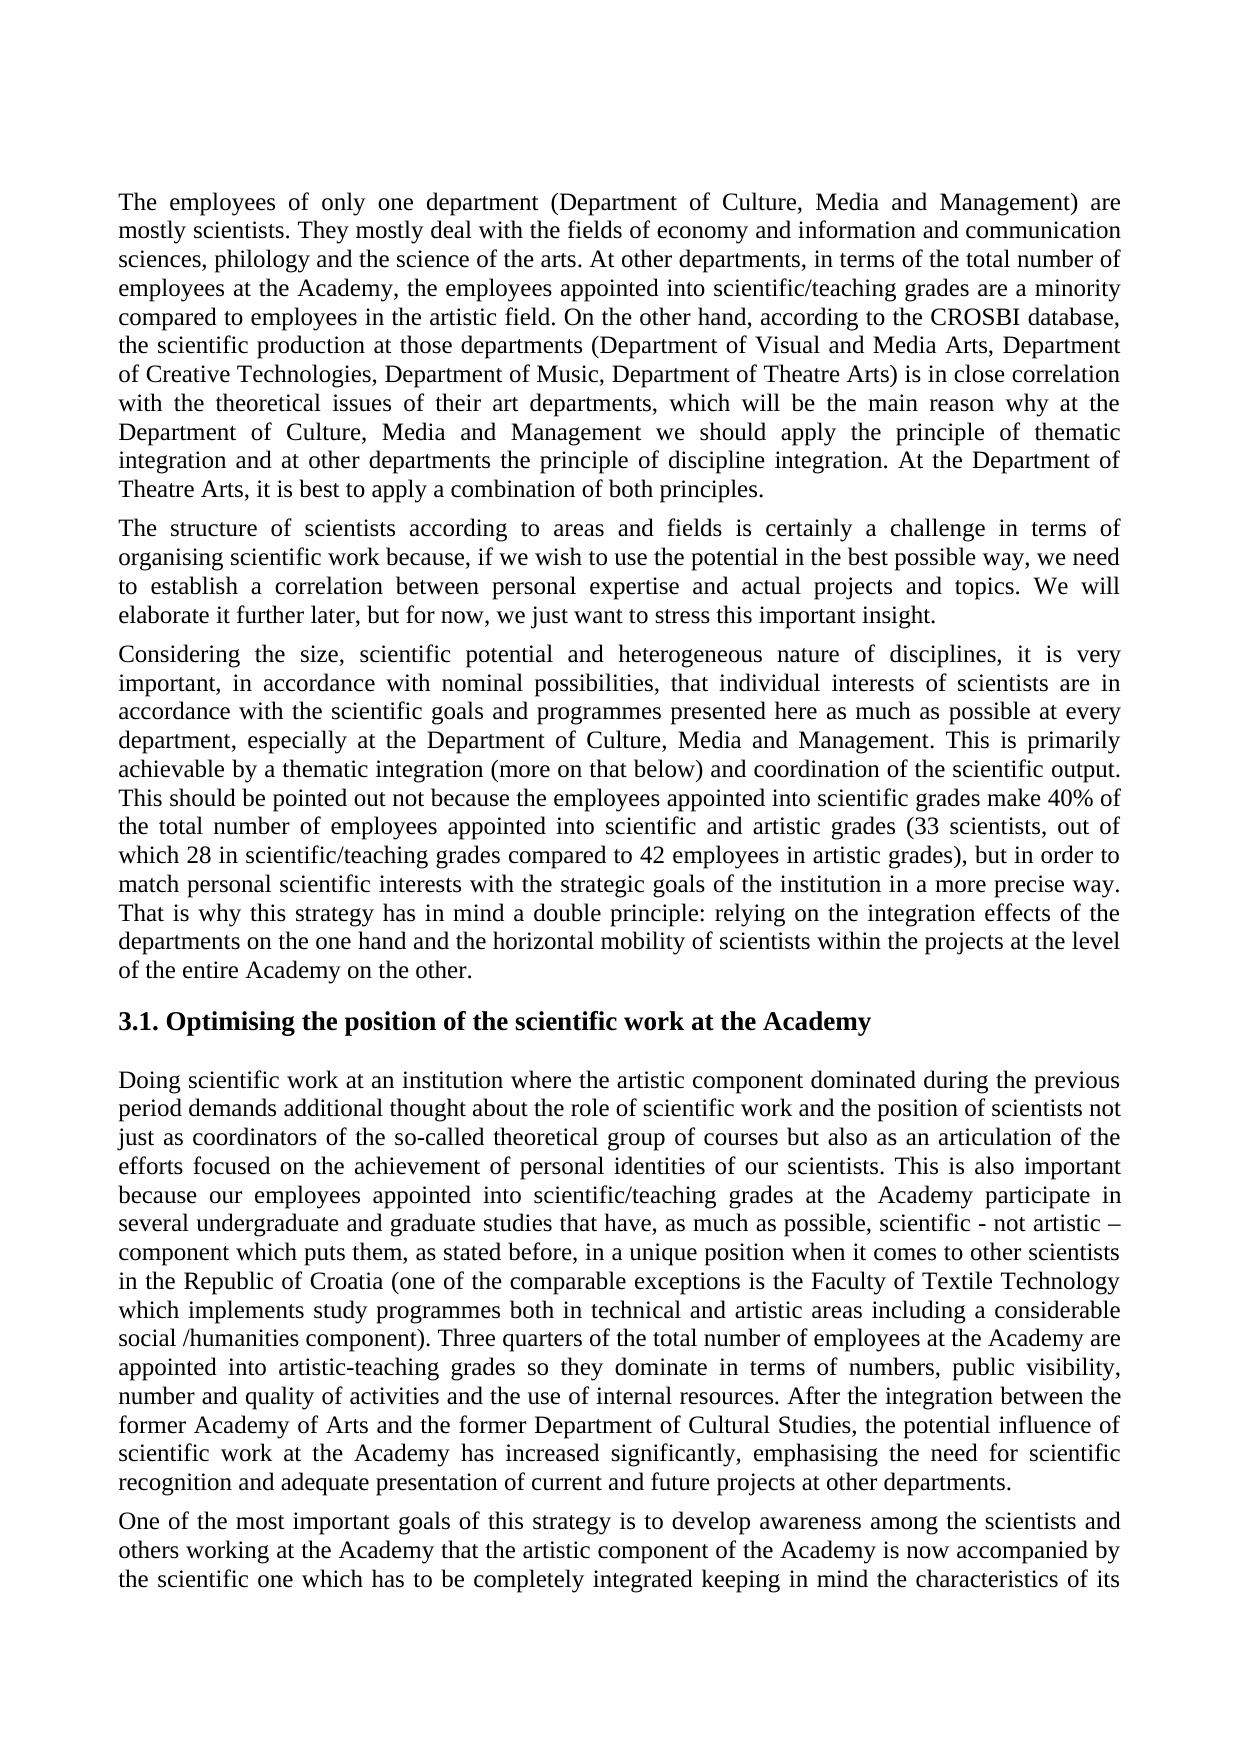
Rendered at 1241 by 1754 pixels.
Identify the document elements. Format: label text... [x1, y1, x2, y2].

text The employees of only one department (Department of Culture, Media and Management) are mostly scientists. They mostly deal with the fields of economy and information and communication sciences, philology and the science of the arts. At other departments, in terms of the total number of employees at the Academy, the employees appointed into scientific/teaching grades are a minority compared to employees in the artistic field. On the other hand, according to the CROSBI database, the scientific production at those departments (Department of Visual and Media Arts, Department of Creative Technologies, Department of Music, Department of Theatre Arts) is in close correlation with the theoretical issues of their art departments, which will be the main reason why at the Department of Culture, Media and Management we should apply the principle of thematic integration and at other departments the principle of discipline integration. At the Department of Theatre Arts, it is best to apply a combination of both principles. [118, 187, 1122, 503]
text The structure of scientists according to areas and fields is certainly a challenge in terms of organising scientific work because, if we wish to use the potential in the best possible way, we need to establish a correlation between personal expertise and actual projects and topics. We will elaborate it further later, but for now, we just want to stress this important insight. [118, 513, 1122, 628]
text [118, 1506, 1122, 1593]
text Considering the size, scientific potential and heterogeneous nature of disciplines, it is very important, in accordance with nominal possibilities, that individual interests of scientists are in accordance with the scientific goals and programmes presented here as much as possible at every department, especially at the Department of Culture, Media and Management. This is primarily achievable by a thematic integration (more on that below) and coordination of the scientific output. This should be pointed out not because the employees appointed into scientific grades make 40% of the total number of employees appointed into scientific and artistic grades (33 scientists, out of which 28 in scientific/teaching grades compared to 42 employees in artistic grades), but in order to match personal scientific interests with the strategic goals of the institution in a more precise way. That is why this strategy has in mind a double principle: relying on the integration effects of the departments on the one hand and the horizontal mobility of scientists within the projects at the level of the entire Academy on the other. [118, 639, 1122, 984]
text Doing scientific work at an institution where the artistic component dominated during the previous period demands additional thought about the role of scientific work and the position of scientists not just as coordinators of the so-called theoretical group of courses but also as an articulation of the efforts focused on the achievement of personal identities of our scientists. This is also important because our employees appointed into scientific/teaching grades at the Academy participate in several undergraduate and graduate studies that have, as much as possible, scientific - not artistic – component which puts them, as stated before, in a unique position when it comes to other scientists in the Republic of Croatia (one of the comparable exceptions is the Faculty of Textile Technology which implements study programmes both in technical and artistic areas including a considerable social /humanities component). Three quarters of the total number of employees at the Academy are appointed into artistic-teaching grades so they dominate in terms of numbers, public visibility, number and quality of activities and the use of internal resources. After the integration between the former Academy of Arts and the former Department of Cultural Studies, the potential influence of scientific work at the Academy has increased significantly, emphasising the need for scientific recognition and adequate presentation of current and future projects at other departments. [118, 1065, 1122, 1496]
subtitle 3.1. Optimising the position of the scientific work at the Academy [118, 1005, 1122, 1036]
